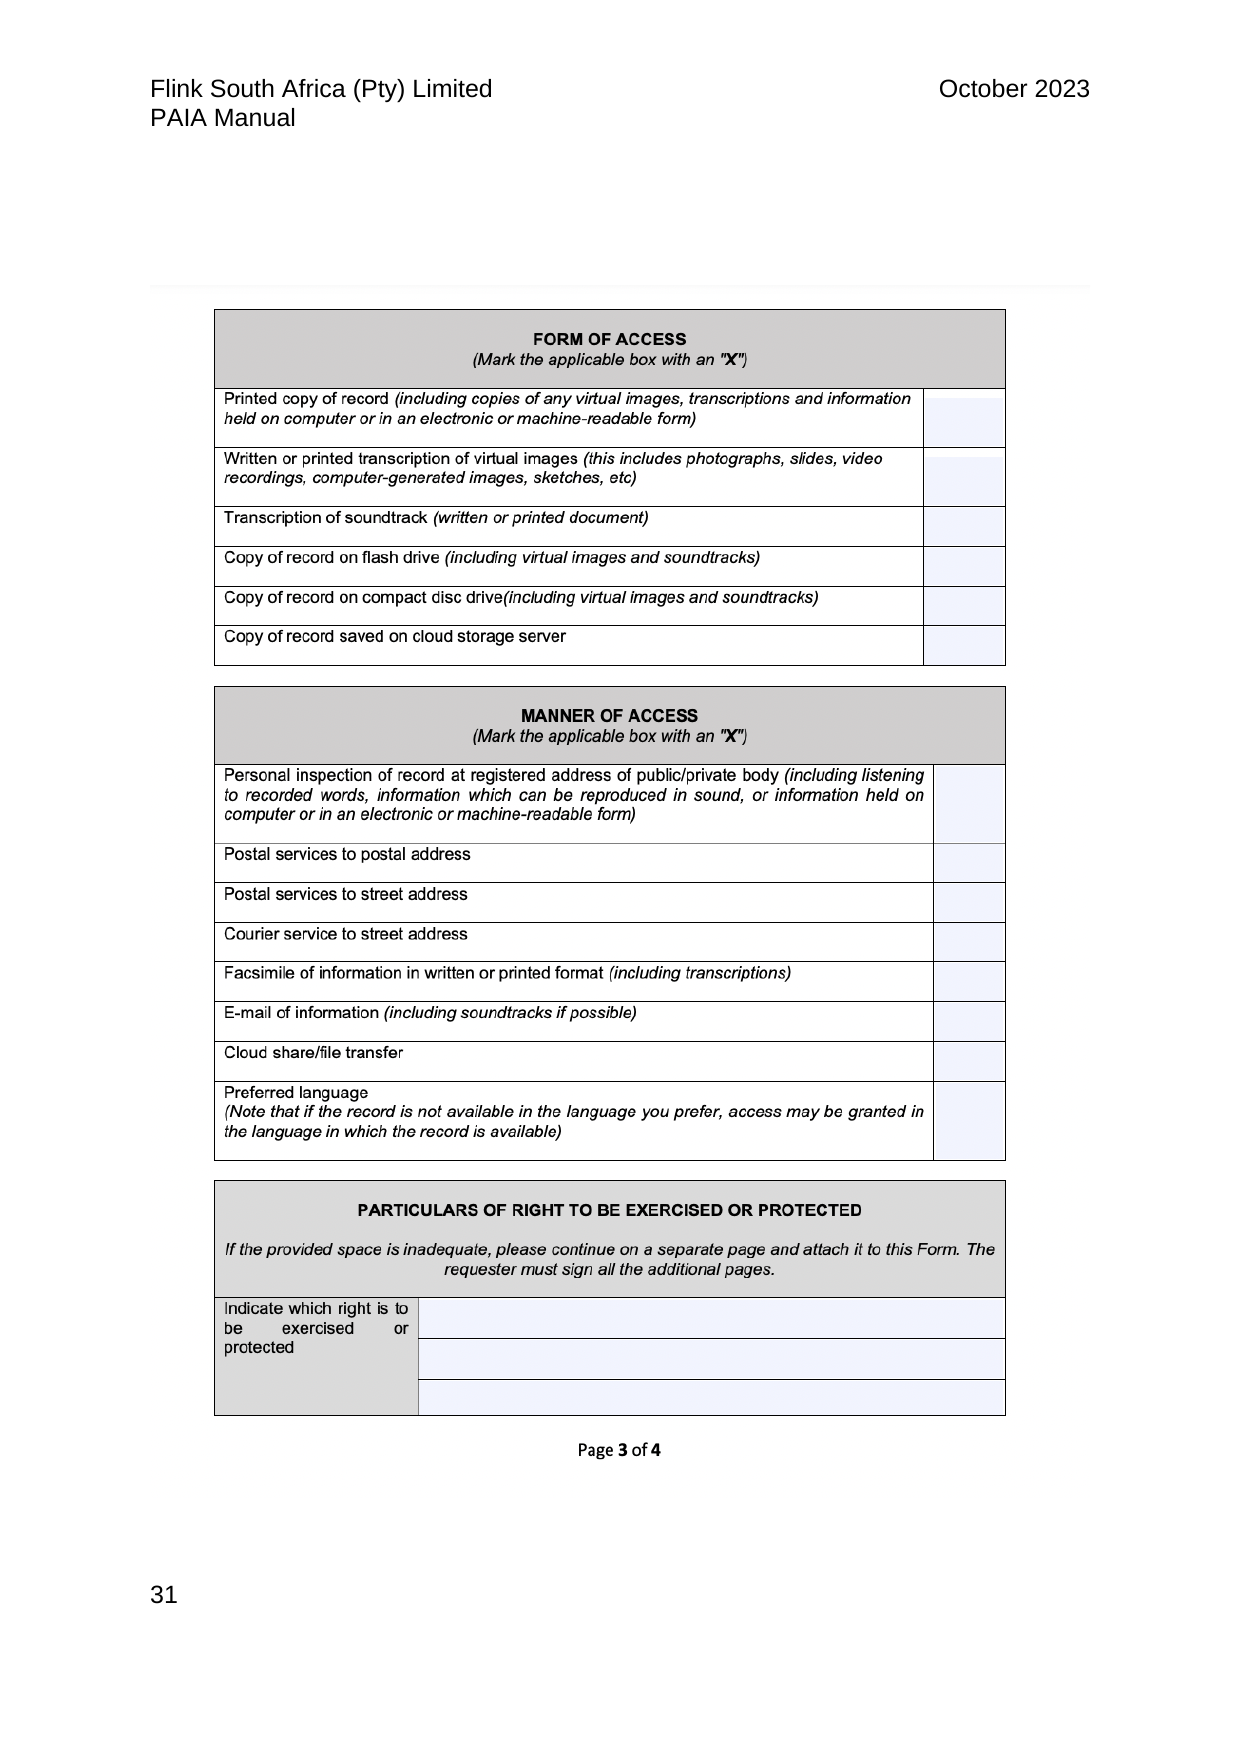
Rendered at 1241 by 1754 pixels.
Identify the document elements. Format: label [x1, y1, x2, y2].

picture [150, 285, 1091, 1498]
